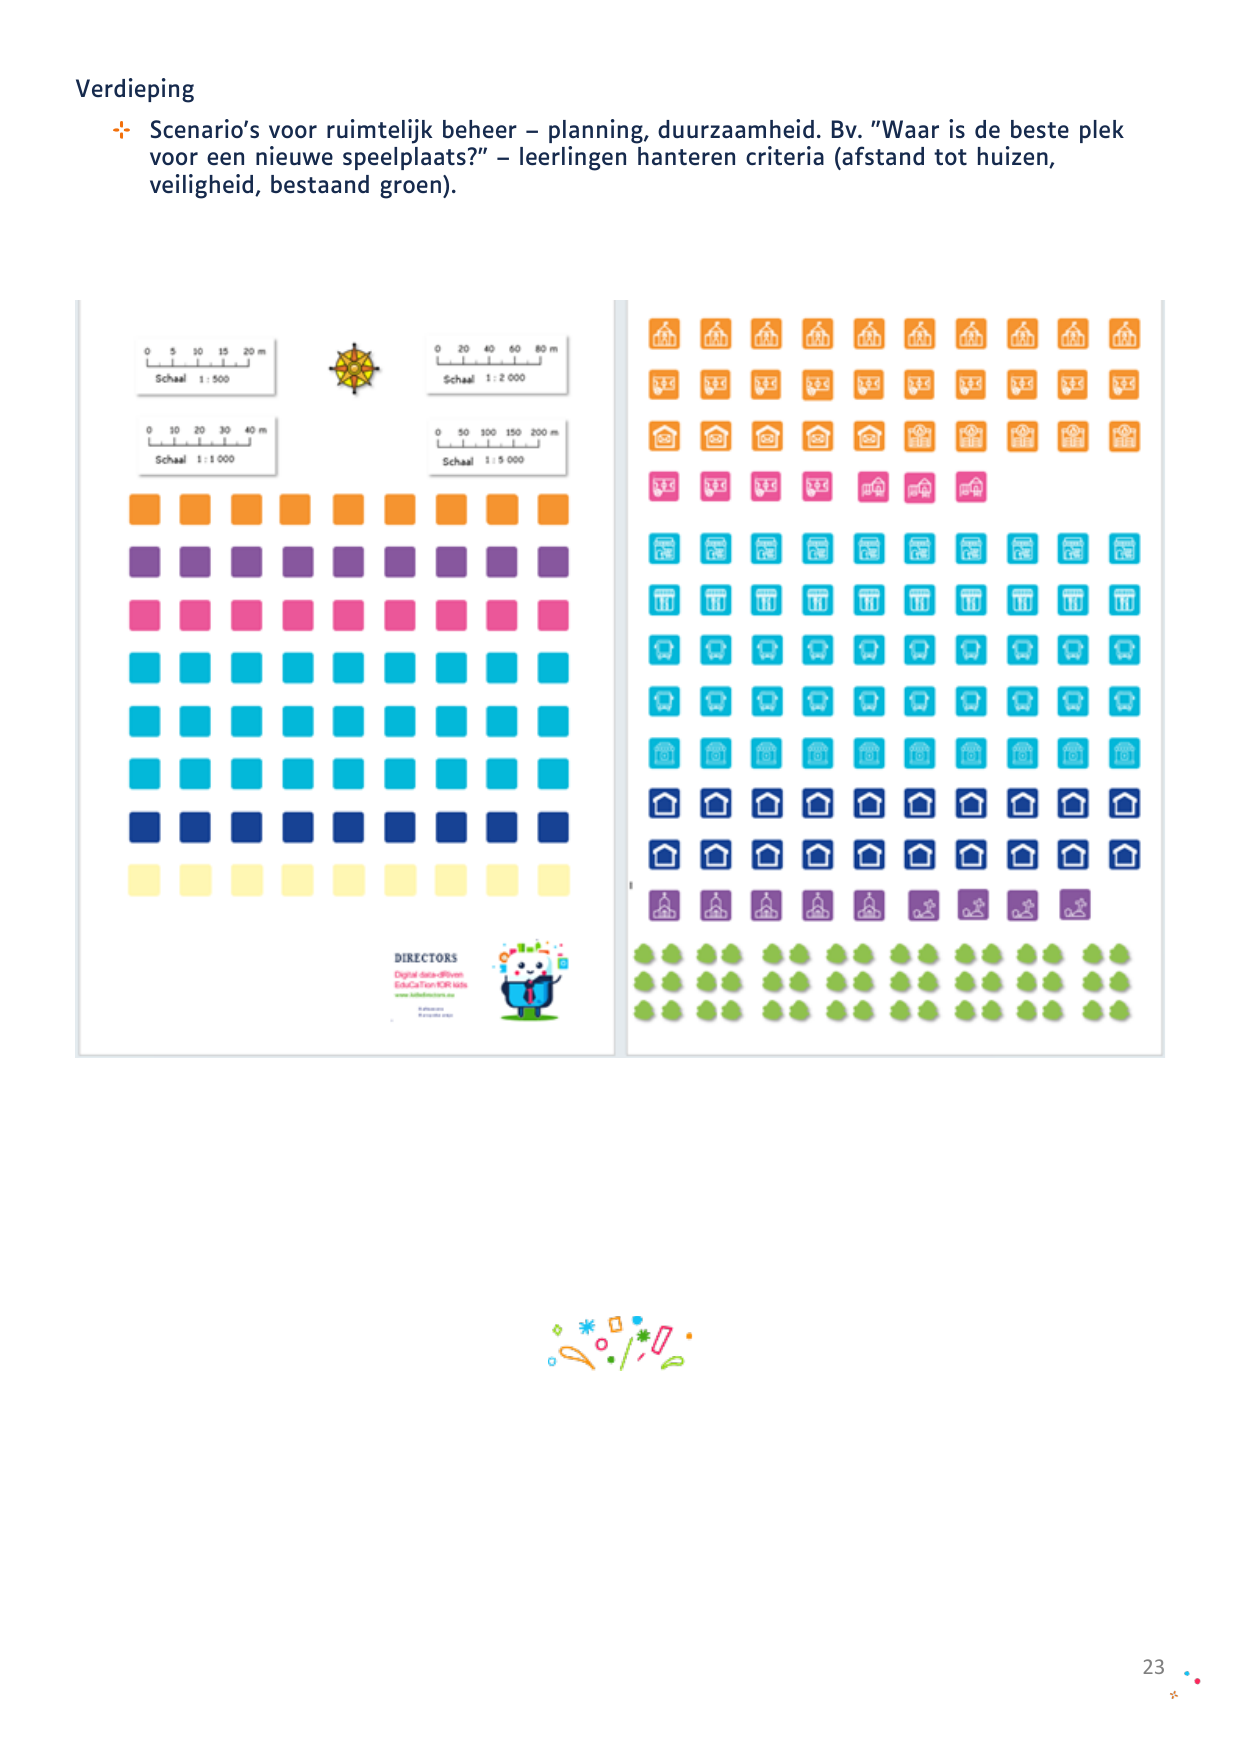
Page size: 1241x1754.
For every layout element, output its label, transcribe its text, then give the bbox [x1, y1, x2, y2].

picture [548, 1316, 693, 1371]
text Scenario's voor ruimtelijk beheer – planning, duurzaamheid. Bv. "Waar is de beste plek voor een nieuwe speelplaats?" – leerlingen hanteren criteria (afstand tot huizen, veiligheid, bestaand groen). [112, 115, 1165, 199]
picture [1168, 1656, 1227, 1714]
list Verdieping [75, 75, 1165, 103]
picture [113, 121, 130, 139]
picture [75, 300, 1166, 1058]
